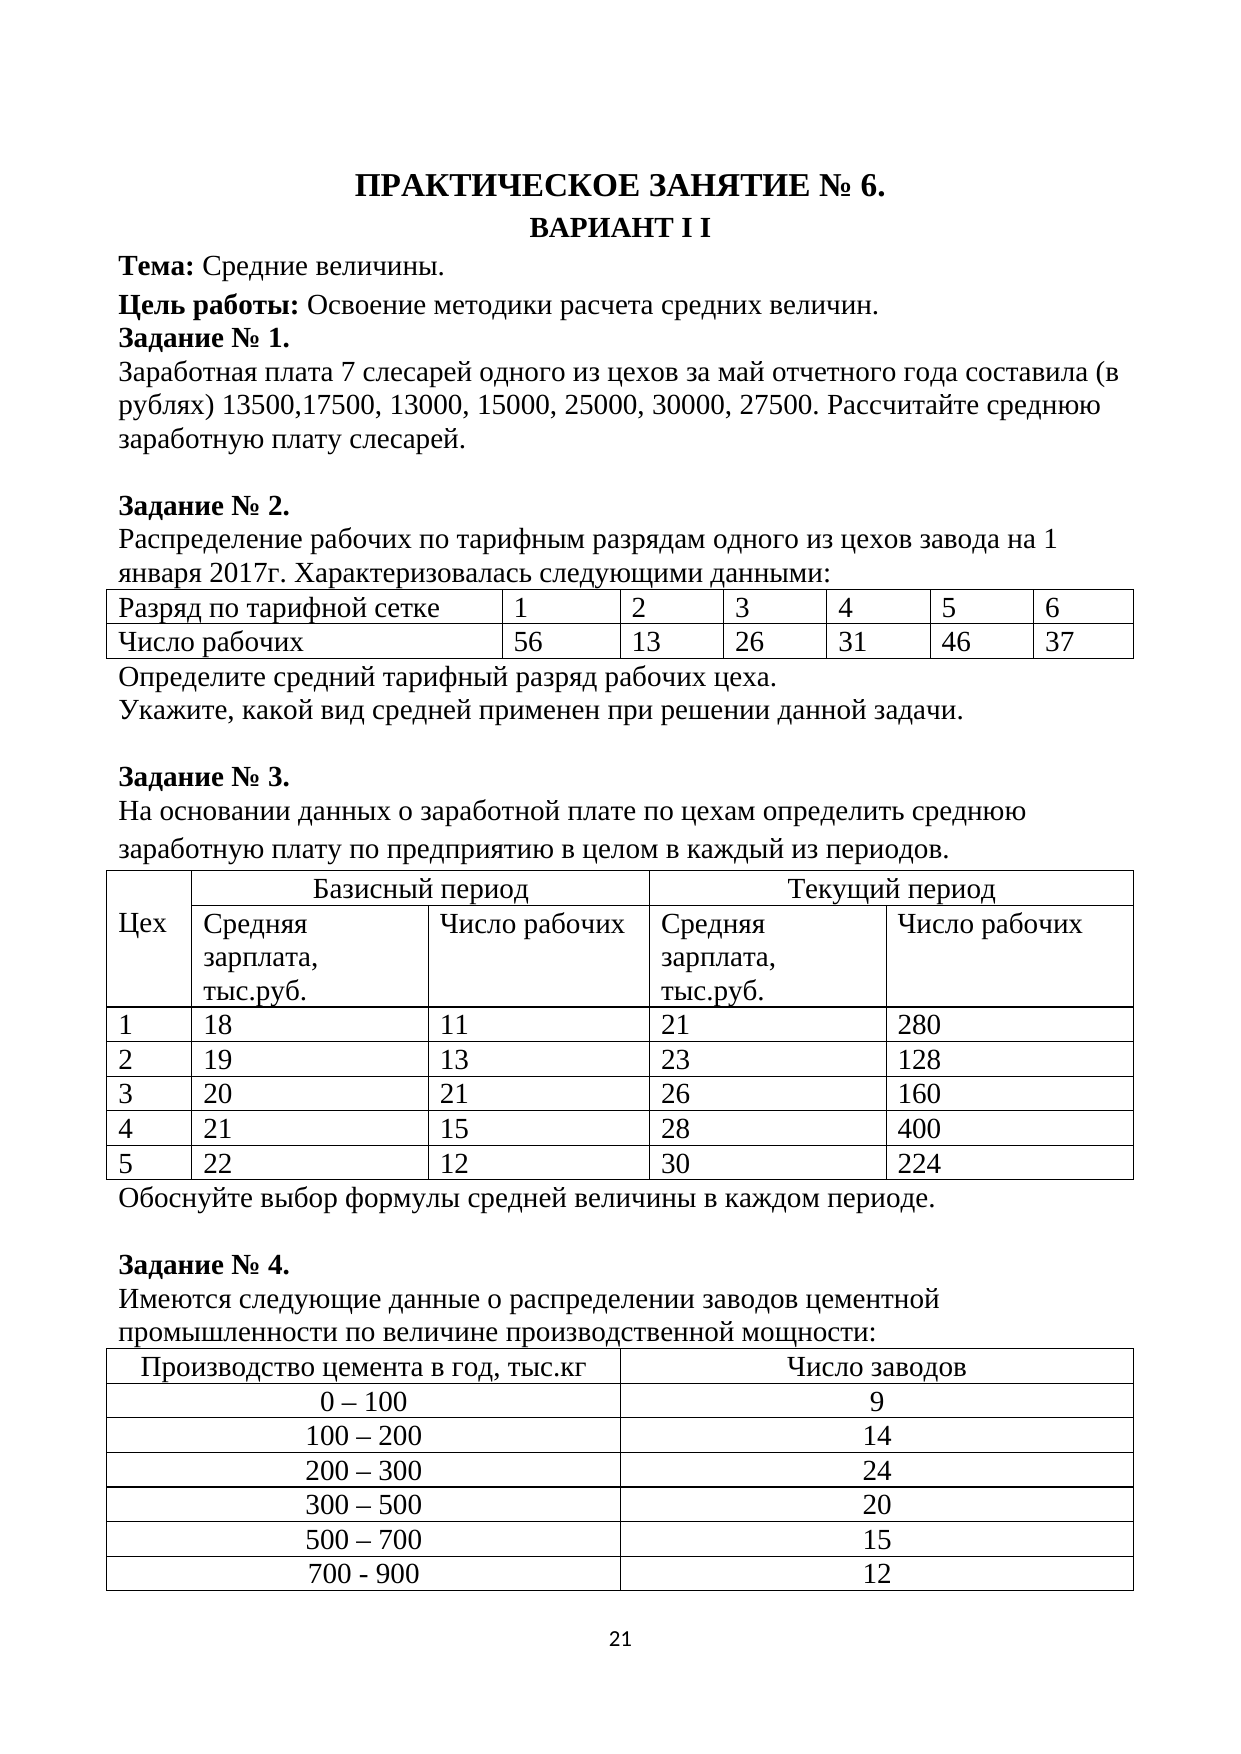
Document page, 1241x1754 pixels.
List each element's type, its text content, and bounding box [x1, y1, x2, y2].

table_cell 9 [621, 1384, 1133, 1417]
table_cell 100 – 200 [107, 1418, 620, 1452]
table_header 4 [827, 590, 930, 623]
text Задание № 2. [118, 488, 1122, 522]
table_cell 21 [650, 1008, 886, 1041]
table_cell 20 [621, 1488, 1133, 1521]
table_cell 128 [887, 1042, 1133, 1076]
table_cell 26 [724, 624, 826, 658]
table_cell 13 [621, 624, 723, 658]
table_header Производство цемента в год, тыс.кг [107, 1349, 620, 1383]
table_cell Средняя зарплата, тыс.руб. [650, 906, 886, 1006]
table_cell 23 [650, 1042, 886, 1076]
table_header 3 [724, 590, 826, 623]
table_cell Число рабочих [887, 906, 1133, 1006]
table_cell 22 [192, 1146, 428, 1179]
table_header Цех [107, 871, 191, 1006]
table_cell 400 [887, 1111, 1133, 1145]
table_cell Средняя зарплата, тыс.руб. [192, 906, 428, 1006]
table_header Число заводов [621, 1349, 1133, 1383]
table_cell 26 [650, 1077, 886, 1110]
table_cell 46 [931, 624, 1033, 658]
table_cell 160 [887, 1077, 1133, 1110]
text Укажите, какой вид средней применен при решении данной задачи. [118, 692, 1122, 726]
table_cell 224 [887, 1146, 1133, 1179]
table_cell 21 [429, 1077, 649, 1110]
table_cell 700 - 900 [107, 1557, 620, 1590]
table_header 5 [931, 590, 1033, 623]
table_cell 200 – 300 [107, 1453, 620, 1486]
table_cell Число рабочих [429, 906, 649, 1006]
text Имеются следующие данные о распределении заводов цементной промышленности по величине производственной мощности: [118, 1281, 1122, 1348]
table_header 1 [503, 590, 620, 623]
table_cell 1 [107, 1008, 191, 1041]
table_cell 20 [192, 1077, 428, 1110]
table_cell 3 [107, 1077, 191, 1110]
text Цель работы: Освоение методики расчета средних величин. [118, 287, 1122, 320]
table_cell 2 [107, 1042, 191, 1076]
table_cell 14 [621, 1418, 1133, 1452]
table_cell Число рабочих [107, 624, 502, 658]
table_header 6 [1034, 590, 1133, 623]
table_cell 500 – 700 [107, 1522, 620, 1556]
text Тема: Средние величины. [118, 248, 1122, 282]
table_cell 4 [107, 1111, 191, 1145]
text ПРАКТИЧЕСКОЕ ЗАНЯТИЕ № 6. [118, 166, 1122, 204]
table_cell 37 [1034, 624, 1133, 658]
table_cell 19 [192, 1042, 428, 1076]
table_cell 21 [192, 1111, 428, 1145]
table_cell 13 [429, 1042, 649, 1076]
table_cell 12 [621, 1557, 1133, 1590]
table_cell 30 [650, 1146, 886, 1179]
table_cell 12 [429, 1146, 649, 1179]
table_cell 18 [192, 1008, 428, 1041]
text Определите средний тарифный разряд рабочих цеха. [118, 659, 1122, 692]
table_cell 300 – 500 [107, 1488, 620, 1521]
table_header Текущий период [650, 871, 1133, 905]
table_cell 5 [107, 1146, 191, 1179]
table_cell 15 [429, 1111, 649, 1145]
table_header Разряд по тарифной сетке [107, 590, 502, 623]
table_cell 11 [429, 1008, 649, 1041]
text Задание № 4. [118, 1247, 1122, 1281]
text ВАРИАНТ I I [118, 210, 1122, 243]
text Задание № 3. [118, 759, 1122, 793]
text Заработная плата 7 слесарей одного из цехов за май отчетного года составила (в рублях) 13500,17500, 13000, 15000, 25000, 30000, 27500. Рассчитайте среднюю заработную плату слесарей. [118, 354, 1122, 454]
text На основании данных о заработной плате по цехам определить среднюю заработную плату по предприятию в целом в каждый из периодов. [118, 793, 1122, 865]
table_cell 24 [621, 1453, 1133, 1486]
table_cell 28 [650, 1111, 886, 1145]
table_cell 56 [503, 624, 620, 658]
text Распределение рабочих по тарифным разрядам одного из цехов завода на 1 января 2017г. Характеризовалась следующими данными: [118, 522, 1122, 589]
text Задание № 1. [118, 320, 1122, 354]
text Обоснуйте выбор формулы средней величины в каждом периоде. [118, 1180, 1122, 1214]
table_cell 280 [887, 1008, 1133, 1041]
table_cell 15 [621, 1522, 1133, 1556]
table_cell 0 – 100 [107, 1384, 620, 1417]
table_header Базисный период [192, 871, 649, 905]
table_header 2 [621, 590, 723, 623]
table_cell 31 [827, 624, 930, 658]
